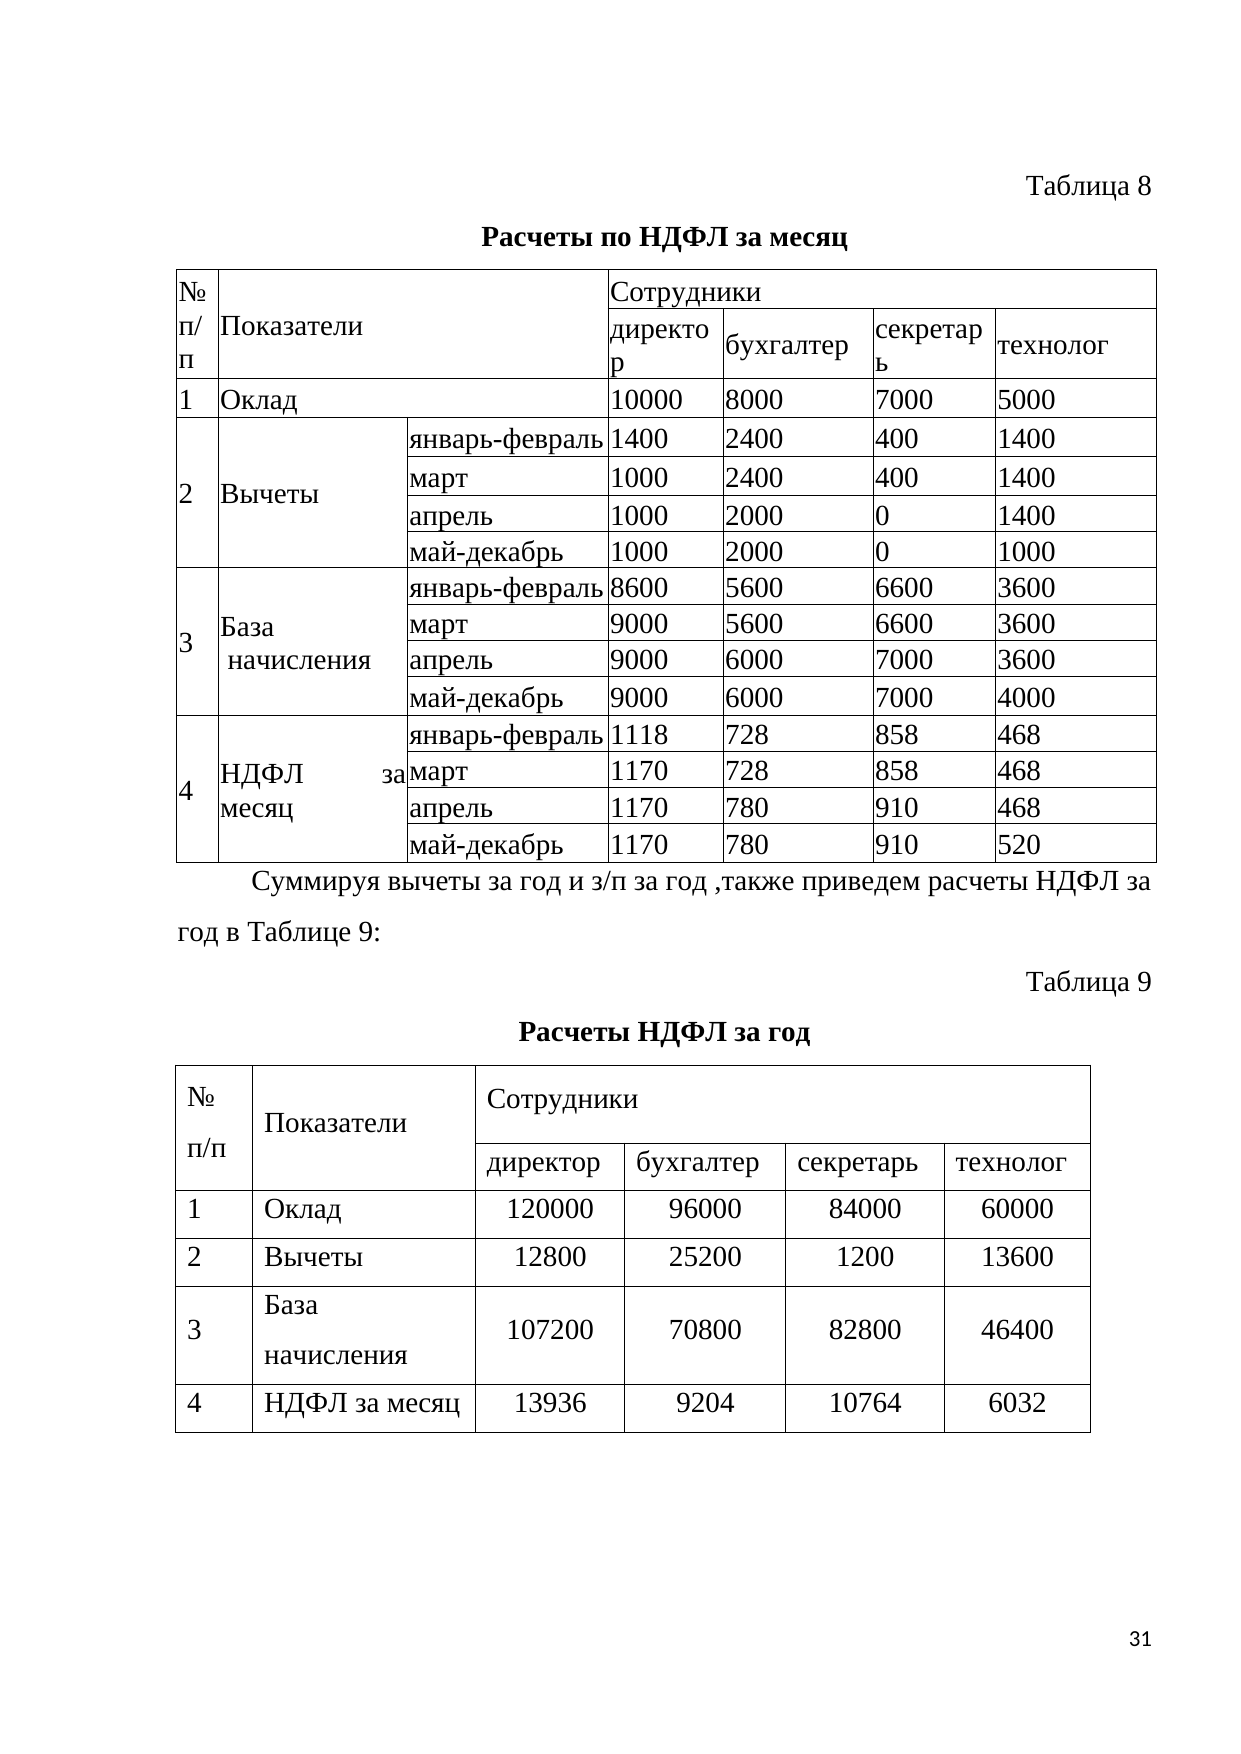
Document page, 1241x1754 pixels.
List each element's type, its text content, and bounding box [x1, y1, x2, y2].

table_cell директор [476, 1144, 624, 1190]
table_cell апрель [408, 788, 608, 823]
table_cell 5600 [724, 605, 873, 639]
table_cell 6600 [874, 605, 995, 639]
table_cell 3600 [996, 568, 1156, 603]
table_cell технолог [996, 309, 1156, 378]
table_header № п/п [177, 270, 218, 378]
table_cell 1400 [609, 418, 723, 456]
table_cell март [408, 752, 608, 787]
table_cell январь-февраль [408, 716, 608, 751]
table_cell 6600 [874, 568, 995, 603]
table_header Показатели [253, 1066, 475, 1190]
table_cell март [408, 457, 608, 495]
table_cell 728 [724, 752, 873, 787]
table_cell 2 [176, 1239, 252, 1286]
table_cell технолог [945, 1144, 1090, 1190]
table_cell 910 [874, 824, 995, 862]
table_cell 9000 [609, 605, 723, 639]
text Суммируя вычеты за год и з/п за год ,также приведем расчеты НДФЛ за год в Таблице 9: [177, 863, 1152, 947]
table_cell бухгалтер [625, 1144, 785, 1190]
table_cell 1000 [609, 457, 723, 495]
table_cell 780 [724, 824, 873, 862]
table_cell 1 [177, 379, 218, 417]
table_cell май-декабрь [408, 677, 608, 715]
table_cell 468 [996, 788, 1156, 823]
table_cell 2000 [724, 532, 873, 567]
table_cell 10764 [786, 1385, 944, 1432]
table_cell 468 [996, 716, 1156, 751]
table_cell 1 [176, 1191, 252, 1238]
table_cell 1400 [996, 418, 1156, 456]
table_cell 858 [874, 752, 995, 787]
table_cell 1170 [609, 752, 723, 787]
table_cell 10000 [609, 379, 723, 417]
table_cell январь-февраль [408, 418, 608, 456]
table_cell База начисления [219, 568, 407, 715]
table_cell 70800 [625, 1287, 785, 1384]
table_header Сотрудники [609, 270, 1156, 308]
table_cell 5600 [724, 568, 873, 603]
table_cell 8600 [609, 568, 723, 603]
table_cell 5000 [996, 379, 1156, 417]
table_cell 1200 [786, 1239, 944, 1286]
table_cell 2 [177, 418, 218, 567]
table_cell 82800 [786, 1287, 944, 1384]
table_cell 7000 [874, 677, 995, 715]
text Расчеты НДФЛ за год [177, 1014, 1152, 1048]
table_cell 120000 [476, 1191, 624, 1238]
table_cell 8000 [724, 379, 873, 417]
table_cell январь-февраль [408, 568, 608, 603]
table_cell 7000 [874, 641, 995, 676]
table_cell апрель [408, 496, 608, 531]
table_cell 2400 [724, 418, 873, 456]
table_cell май-декабрь [408, 824, 608, 862]
table_cell 6000 [724, 677, 873, 715]
table_cell 1400 [996, 457, 1156, 495]
table_cell 400 [874, 418, 995, 456]
table_cell 3600 [996, 605, 1156, 639]
text Таблица 9 [177, 964, 1152, 997]
table_cell 84000 [786, 1191, 944, 1238]
table_cell 0 [874, 496, 995, 531]
table_cell 728 [724, 716, 873, 751]
table_cell Оклад [219, 379, 608, 417]
table_cell 6000 [724, 641, 873, 676]
table_cell 858 [874, 716, 995, 751]
table_cell 4 [177, 716, 218, 862]
table_cell секретарь [786, 1144, 944, 1190]
table_header № п/п [176, 1066, 252, 1190]
table_cell 13600 [945, 1239, 1090, 1286]
table_cell 1170 [609, 824, 723, 862]
table_cell директор [609, 309, 723, 378]
table_cell секретарь [874, 309, 995, 378]
table_cell 1400 [996, 496, 1156, 531]
table_cell 1000 [996, 532, 1156, 567]
table_cell 0 [874, 532, 995, 567]
table_cell 2000 [724, 496, 873, 531]
table_cell 9204 [625, 1385, 785, 1432]
table_cell 1000 [609, 532, 723, 567]
table_cell 107200 [476, 1287, 624, 1384]
table_cell 2400 [724, 457, 873, 495]
table_cell 1118 [609, 716, 723, 751]
table_cell март [408, 605, 608, 639]
table_cell 9000 [609, 677, 723, 715]
table_cell 3 [177, 568, 218, 715]
table_cell бухгалтер [724, 309, 873, 378]
table_cell 6032 [945, 1385, 1090, 1432]
table_cell 46400 [945, 1287, 1090, 1384]
table_cell 3600 [996, 641, 1156, 676]
table_cell 9000 [609, 641, 723, 676]
table_cell Вычеты [219, 418, 407, 567]
table_cell 910 [874, 788, 995, 823]
table_cell 96000 [625, 1191, 785, 1238]
text Таблица 8 [177, 168, 1152, 202]
table_cell 4000 [996, 677, 1156, 715]
table_cell 7000 [874, 379, 995, 417]
table_cell Оклад [253, 1191, 475, 1238]
table_cell 13936 [476, 1385, 624, 1432]
table_cell 4 [176, 1385, 252, 1432]
table_cell май-декабрь [408, 532, 608, 567]
table_header Показатели [219, 270, 608, 378]
table_cell 60000 [945, 1191, 1090, 1238]
text Расчеты по НДФЛ за месяц [177, 219, 1152, 252]
table_cell апрель [408, 641, 608, 676]
table_cell 3 [176, 1287, 252, 1384]
table_cell Вычеты [253, 1239, 475, 1286]
table_cell 468 [996, 752, 1156, 787]
table_cell НДФЛ за месяц [253, 1385, 475, 1432]
table_cell НДФЛ за месяц [219, 716, 407, 862]
table_cell 12800 [476, 1239, 624, 1286]
table_cell 25200 [625, 1239, 785, 1286]
table_cell 1170 [609, 788, 723, 823]
table_cell База начисления [253, 1287, 475, 1384]
table_cell 780 [724, 788, 873, 823]
table_cell 1000 [609, 496, 723, 531]
table_cell 400 [874, 457, 995, 495]
table_cell 520 [996, 824, 1156, 862]
table_header Сотрудники [476, 1066, 1090, 1143]
